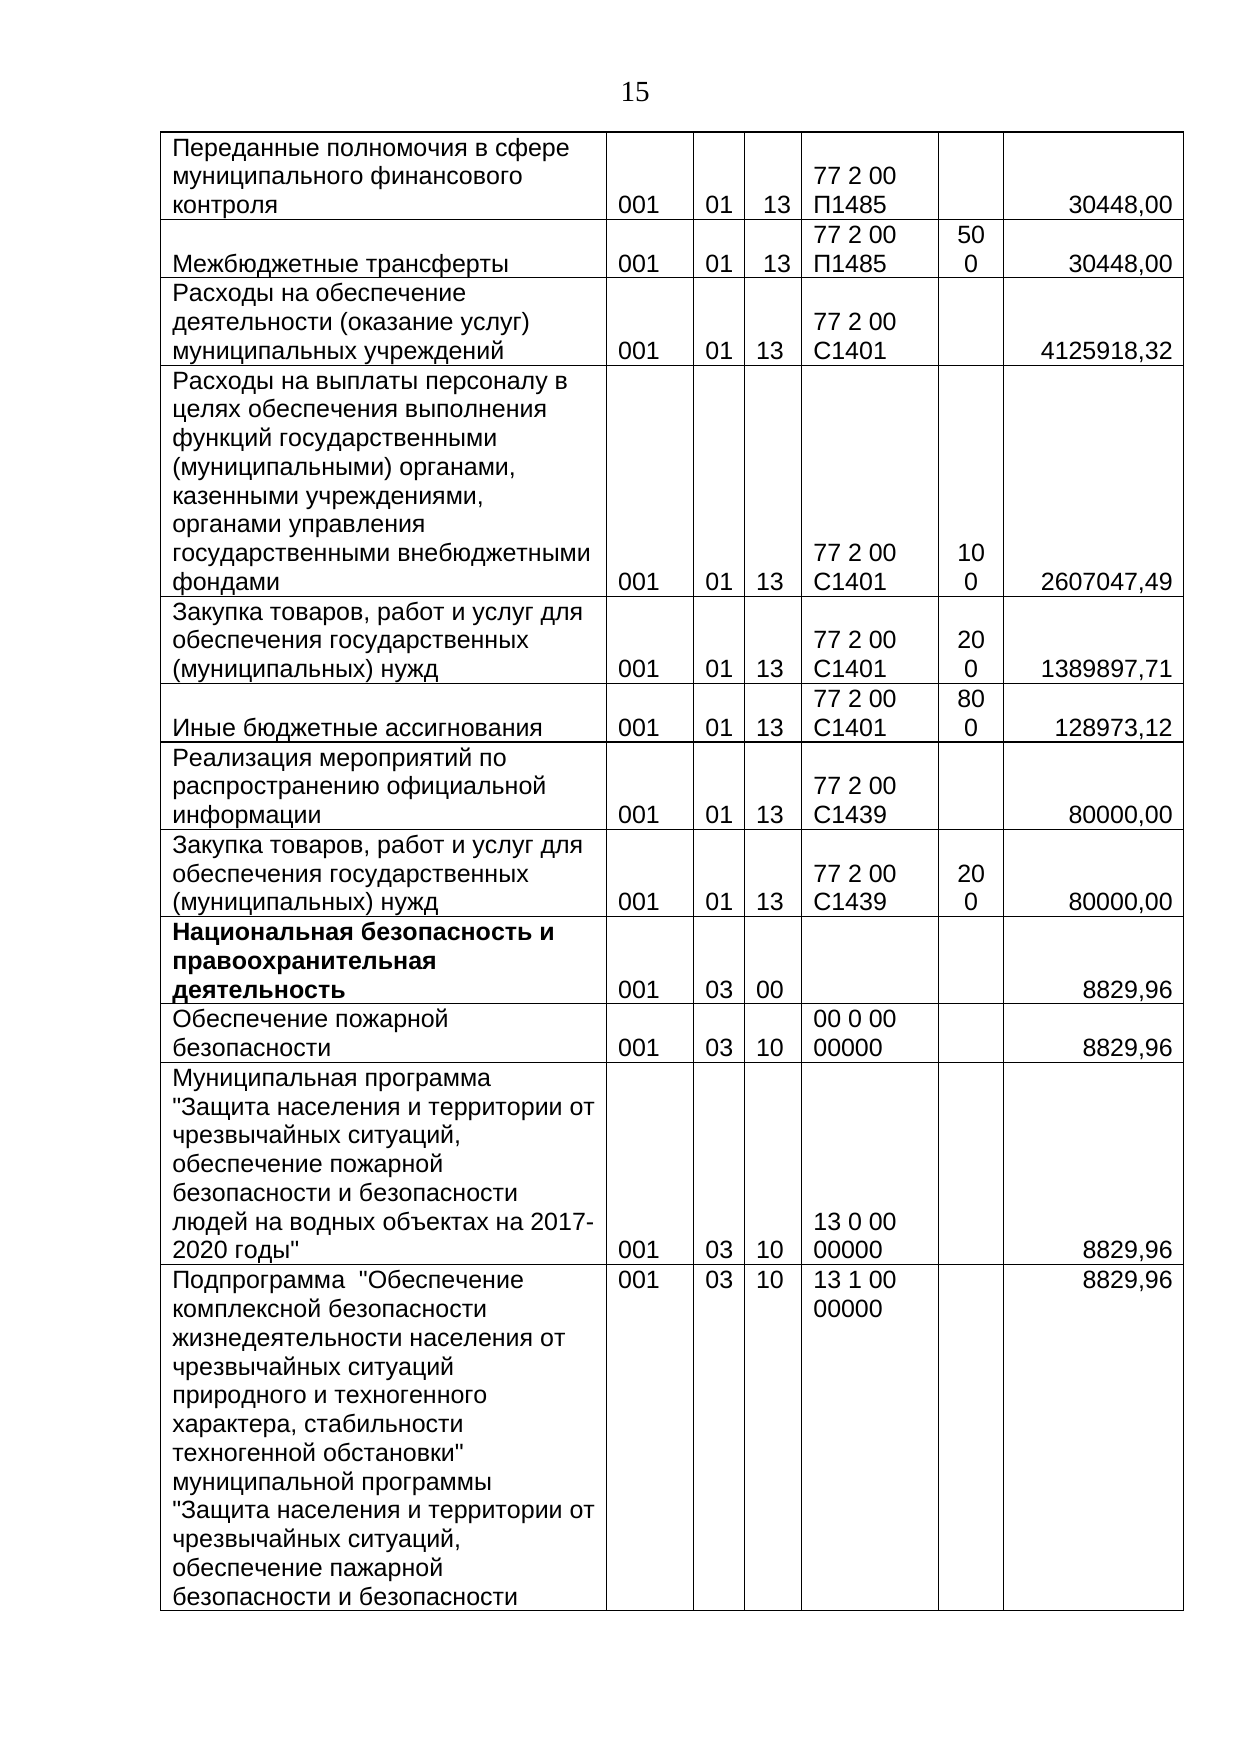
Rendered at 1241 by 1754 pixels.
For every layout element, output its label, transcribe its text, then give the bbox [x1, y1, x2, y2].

table_cell 100 [939, 366, 1003, 596]
table_cell 77 2 00 С1401 [802, 597, 938, 683]
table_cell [161, 1265, 606, 1610]
table_cell 13 [745, 278, 801, 364]
table_cell 13 [745, 743, 801, 829]
table_cell 03 [694, 1004, 744, 1062]
table_cell 001 [607, 278, 693, 364]
table_cell 00 [745, 917, 801, 1003]
table_cell 13 [745, 366, 801, 596]
table_cell Обеспечение пожарной безопасности [161, 1004, 606, 1062]
table_cell Закупка товаров, работ и услуг для обеспечения государственных (муниципальных) нужд [161, 597, 606, 683]
table_cell 01 [694, 220, 744, 277]
table_cell 800 [939, 684, 1003, 741]
table_cell 01 [694, 743, 744, 829]
table_cell 001 [607, 1265, 693, 1610]
table_cell 01 [694, 133, 744, 219]
table_cell 001 [607, 684, 693, 741]
table_cell 500 [939, 220, 1003, 277]
table_cell 77 2 00 П1485 [802, 220, 938, 277]
table_cell Иные бюджетные ассигнования [161, 684, 606, 741]
table_cell 001 [607, 220, 693, 277]
table_cell 001 [607, 366, 693, 596]
table_cell 4125918,32 [1004, 278, 1183, 364]
table_cell 200 [939, 830, 1003, 916]
table_cell 13 [745, 220, 801, 277]
table_cell 13 [745, 684, 801, 741]
table_cell 8829,96 [1004, 1265, 1183, 1610]
table_cell Национальная безопасность и правоохранительная деятельность [161, 917, 606, 1003]
table_cell 01 [694, 366, 744, 596]
table_cell [939, 1004, 1003, 1062]
table_cell [939, 743, 1003, 829]
table_cell [939, 133, 1003, 219]
table_cell 30448,00 [1004, 220, 1183, 277]
table_cell Закупка товаров, работ и услуг для обеспечения государственных (муниципальных) нужд [161, 830, 606, 916]
table_cell 01 [694, 830, 744, 916]
table_cell Реализация мероприятий по распространению официальной информации [161, 743, 606, 829]
table_cell 001 [607, 830, 693, 916]
table_cell 00 0 00 00000 [802, 1004, 938, 1062]
table_cell 03 [694, 1063, 744, 1264]
table_cell Расходы на выплаты персоналу в целях обеспечения выполнения функций государственными (муниципальными) органами, казенными учреждениями, органами управления государственными внебюджетными фондами [161, 366, 606, 596]
table_cell 30448,00 [1004, 133, 1183, 219]
table_cell 77 2 00 С1439 [802, 743, 938, 829]
table_cell 001 [607, 1004, 693, 1062]
table_cell 01 [694, 684, 744, 741]
table_cell 200 [939, 597, 1003, 683]
table_cell 80000,00 [1004, 830, 1183, 916]
table_cell [939, 278, 1003, 364]
table_cell Переданные полномочия в сфере муниципального финансового контроля [161, 133, 606, 219]
table_cell 13 [745, 597, 801, 683]
table_cell 77 2 00 С1401 [802, 684, 938, 741]
table_cell [939, 1265, 1003, 1610]
table_cell 03 [694, 1265, 744, 1610]
table_cell 001 [607, 917, 693, 1003]
table_cell 13 [745, 830, 801, 916]
table_cell Межбюджетные трансферты [161, 220, 606, 277]
table_cell 8829,96 [1004, 1004, 1183, 1062]
table_cell [939, 1063, 1003, 1264]
table_cell 8829,96 [1004, 917, 1183, 1003]
table_cell 128973,12 [1004, 684, 1183, 741]
table_cell [939, 917, 1003, 1003]
table_cell 01 [694, 597, 744, 683]
table_cell 001 [607, 133, 693, 219]
table_cell 13 1 00 00000 [802, 1265, 938, 1610]
table_cell 2607047,49 [1004, 366, 1183, 596]
table_cell 77 2 00 С1401 [802, 366, 938, 596]
table_cell 8829,96 [1004, 1063, 1183, 1264]
table_cell 80000,00 [1004, 743, 1183, 829]
table_cell 1389897,71 [1004, 597, 1183, 683]
table_cell 10 [745, 1265, 801, 1610]
table_cell 10 [745, 1063, 801, 1264]
table_cell 77 2 00 П1485 [802, 133, 938, 219]
table_cell 13 [745, 133, 801, 219]
table_cell 001 [607, 743, 693, 829]
table_cell [802, 917, 938, 1003]
table_cell 03 [694, 917, 744, 1003]
table_cell Расходы на обеспечение деятельности (оказание услуг) муниципальных учреждений [161, 278, 606, 364]
table_cell 001 [607, 597, 693, 683]
table_cell 001 [607, 1063, 693, 1264]
table_cell 77 2 00 С1401 [802, 278, 938, 364]
table_cell 01 [694, 278, 744, 364]
table_cell 77 2 00 С1439 [802, 830, 938, 916]
table_cell 13 0 00 00000 [802, 1063, 938, 1264]
table_cell 10 [745, 1004, 801, 1062]
table_cell Муниципальная программа "Защита населения и территории от чрезвычайных ситуаций, обеспечение пожарной безопасности и безопасности людей на водных объектах на 2017-2020 годы" [161, 1063, 606, 1264]
